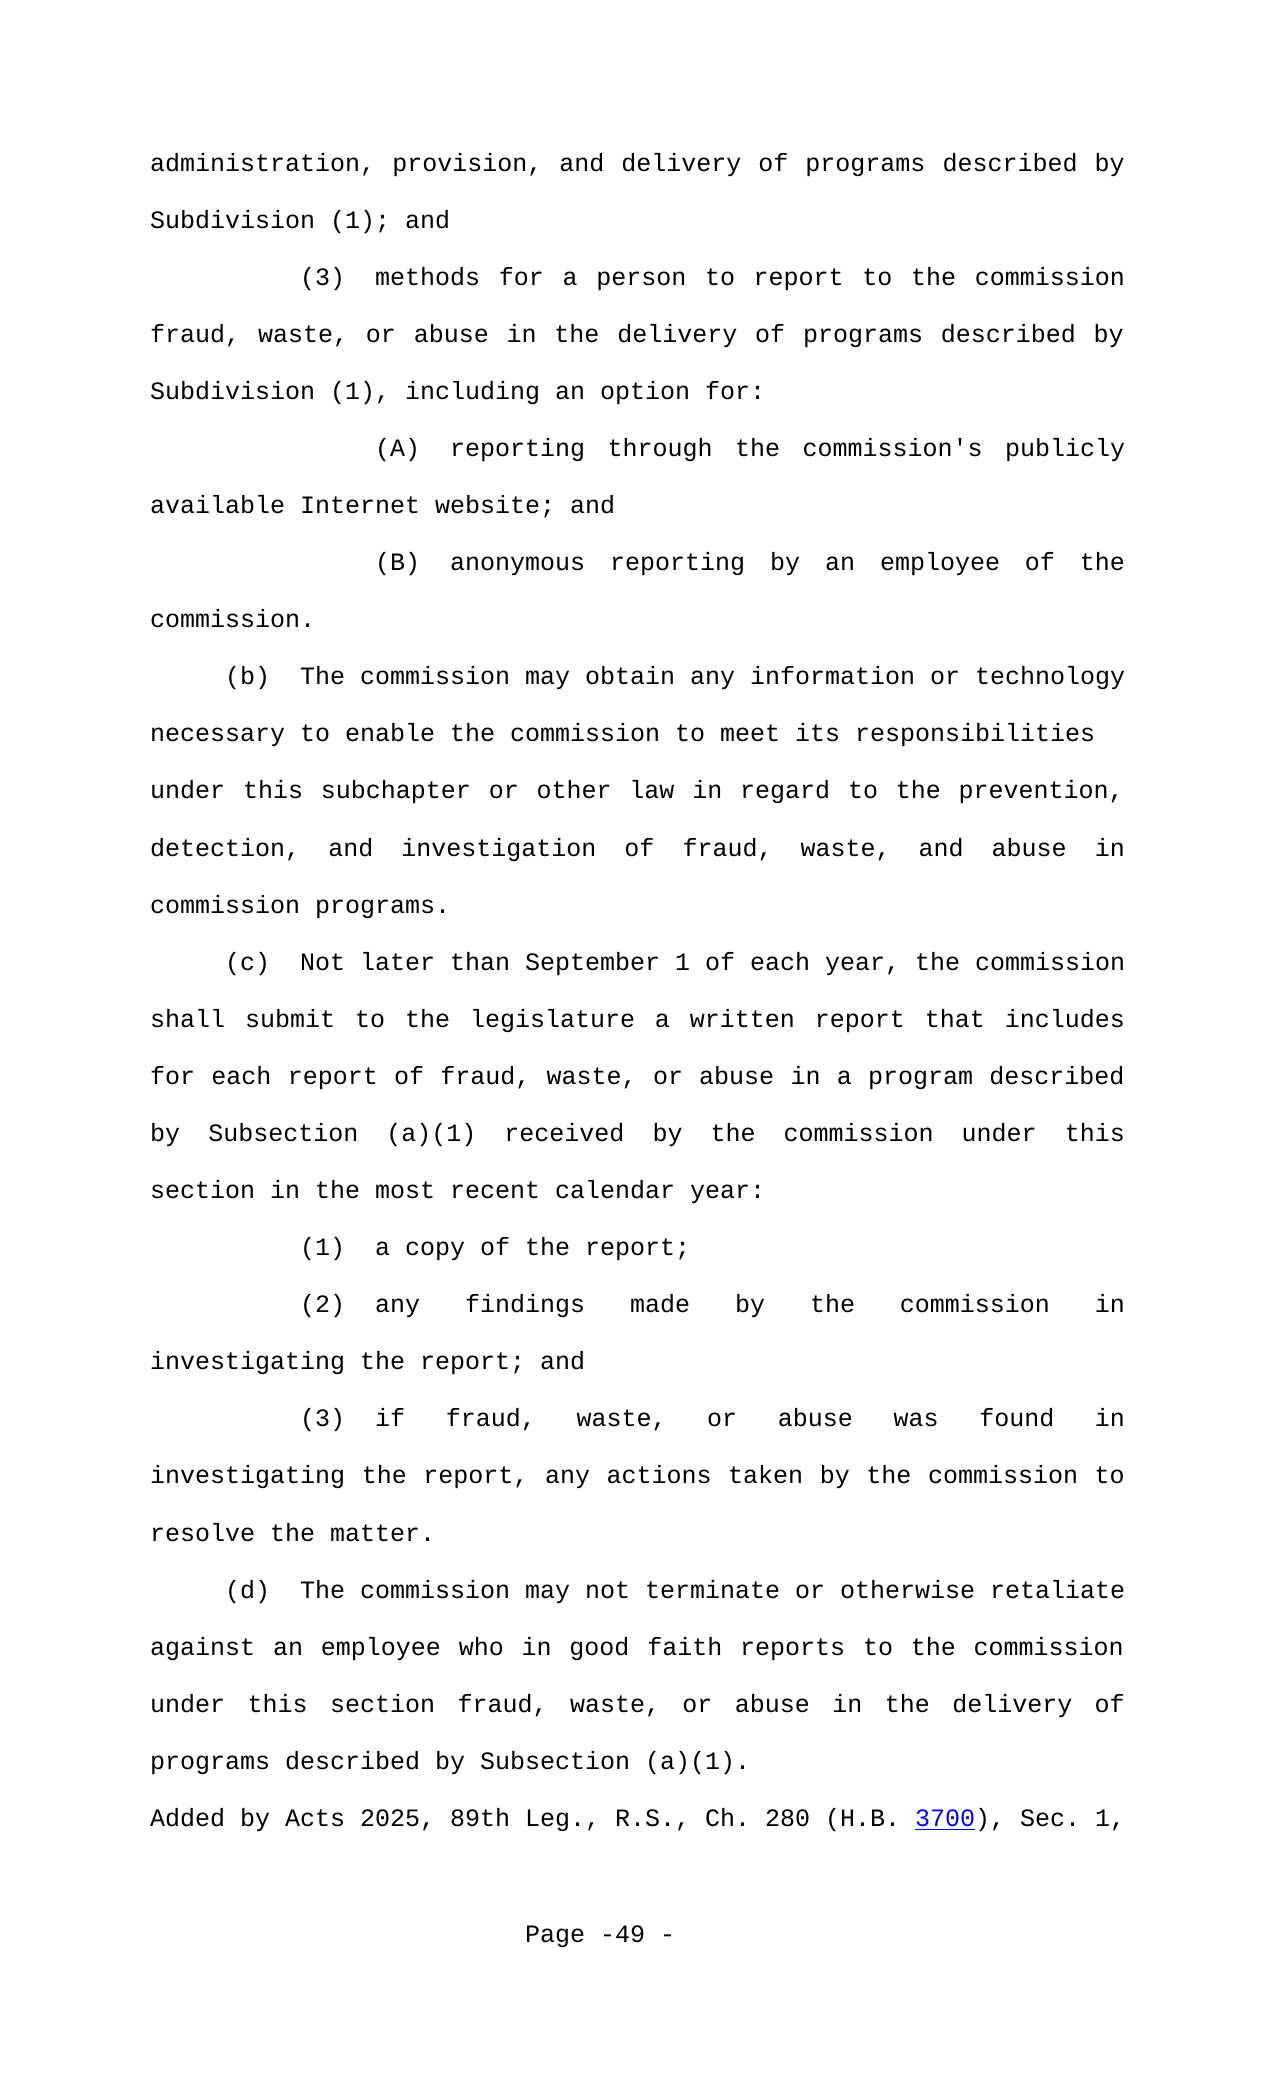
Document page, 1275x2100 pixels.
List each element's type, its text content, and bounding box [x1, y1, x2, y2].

text (1) a copy of the report; [150, 1234, 1125, 1263]
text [150, 1805, 1125, 1834]
text (2) systems to detect fraud, waste, and abuse in the administration, provision, and delivery of programs described by Subdivision (1); and [150, 150, 1125, 236]
text (A) reporting through the commission's publicly available Internet website; and [150, 435, 1125, 521]
text (B) anonymous reporting by an employee of the commission. [150, 549, 1125, 635]
text (2) any findings made by the commission in investigating the report; and [150, 1292, 1125, 1377]
text (b) The commission may obtain any information or technology necessary to enable the commission to meet its responsibilities under this subchapter or other law in regard to the prevention, detection, and investigation of fraud, waste, and abuse in commission programs. [150, 664, 1125, 921]
text (d) The commission may not terminate or otherwise retaliate against an employee who in good faith reports to the commission under this section fraud, waste, or abuse in the delivery of programs described by Subsection (a)(1). [150, 1577, 1125, 1777]
text (3) if fraud, waste, or abuse was found in investigating the report, any actions taken by the commission to resolve the matter. [150, 1406, 1125, 1548]
text (3) methods for a person to report to the commission fraud, waste, or abuse in the delivery of programs described by Subdivision (1), including an option for: [150, 264, 1125, 407]
text (c) Not later than September 1 of each year, the commission shall submit to the legislature a written report that includes for each report of fraud, waste, or abuse in a program described by Subsection (a)(1) received by the commission under this section in the most recent calendar year: [150, 949, 1125, 1206]
